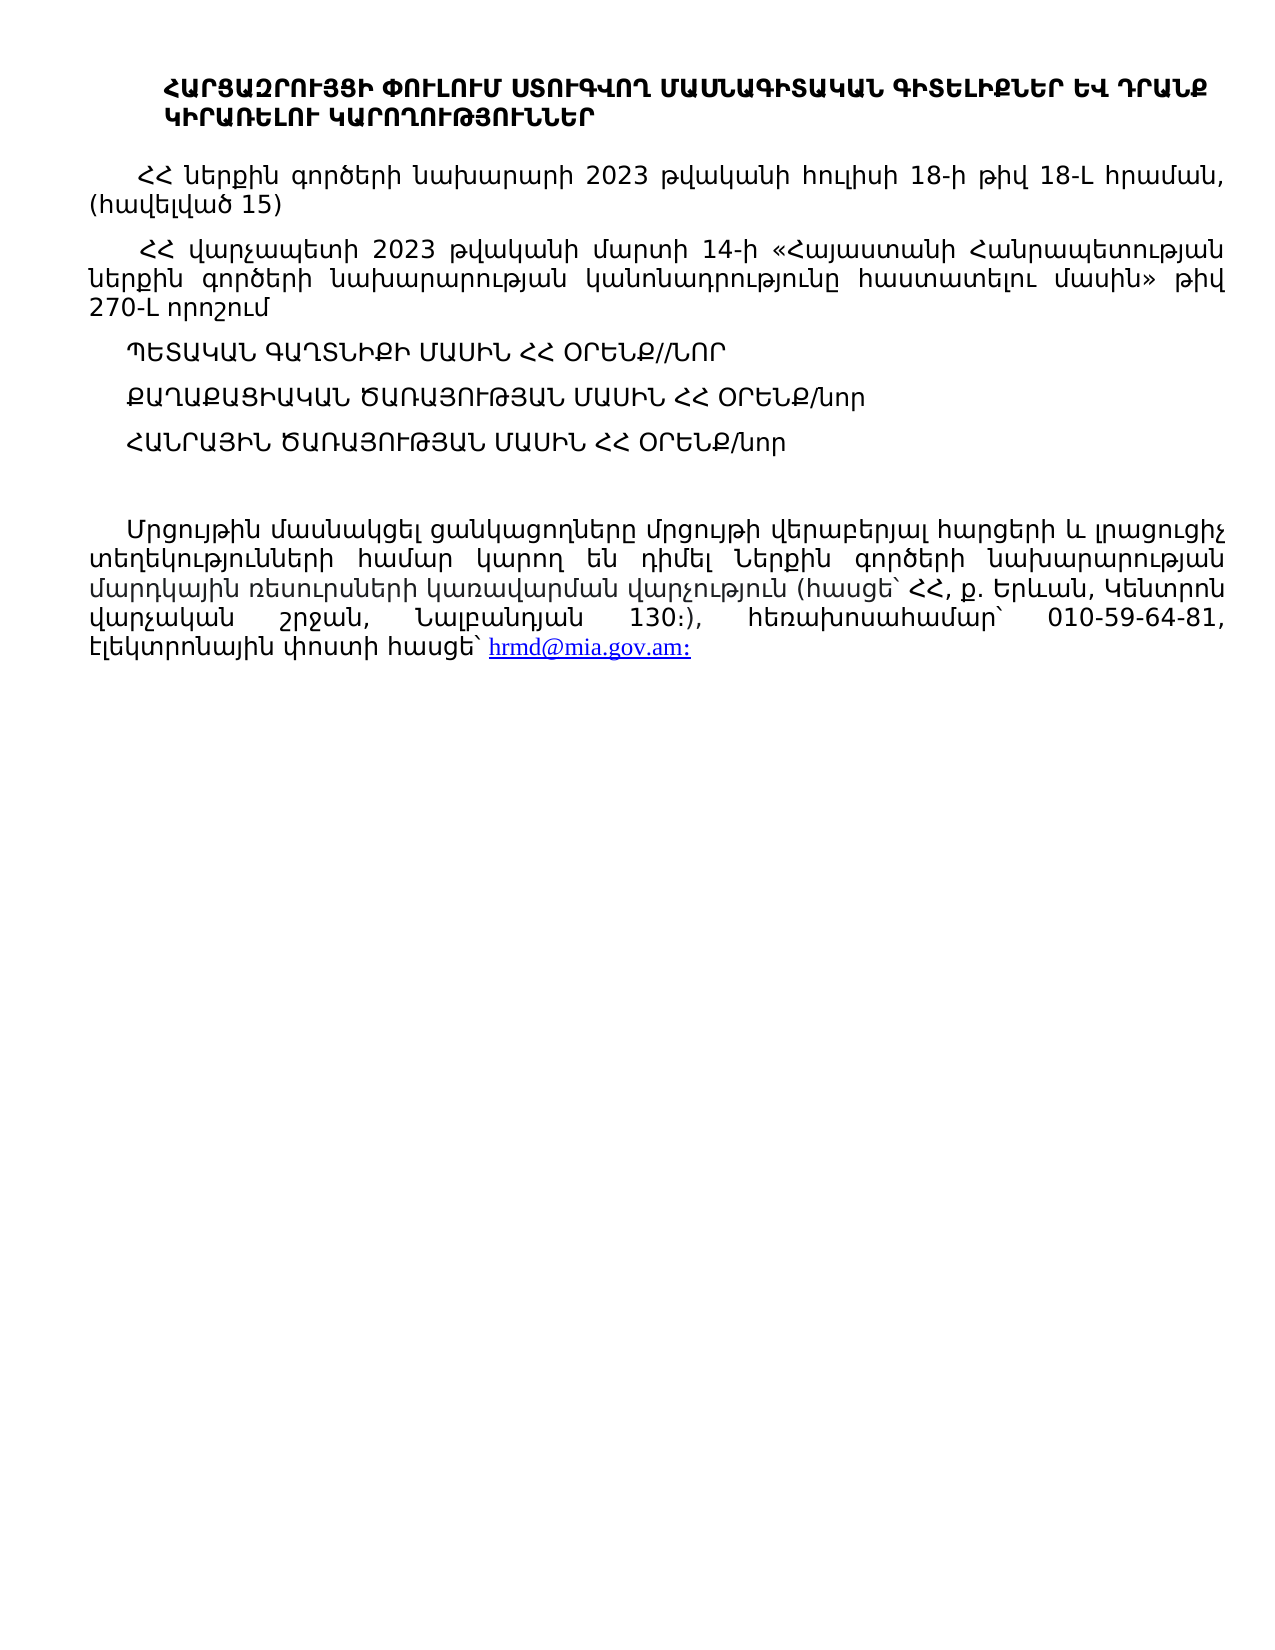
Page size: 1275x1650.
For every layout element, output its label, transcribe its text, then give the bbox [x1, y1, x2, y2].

text ՀՀ վարչապետի 2023 թվականի մարտի 14-ի «Հայաստանի Հանրապետության ներքին գործերի նախարարության կանոնադրությունը հաստատելու մասին» թիվ 270-Լ որոշում [89, 235, 1226, 323]
text Մրցույթին մասնակցել ցանկացողները մրցույթի վերաբերյալ հարցերի և լրացուցիչ տեղեկությունների համար կարող են դիմել Ներքին գործերի նախարարության մարդկային ռեսուրսների կառավարման վարչություն (հասցե՝ ՀՀ, ք. Երևան, Կենտրոն վարչական շրջան, Նալբանդյան 130։), հեռախոսահամար՝ 010-59-64-81, էլեկտրոնային փոստի հասցե՝ hrmd@mia.gov.am։ [89, 516, 1226, 661]
text ՀՀ ներքին գործերի նախարարի 2023 թվականի հուլիսի 18-ի թիվ 18-Լ հրաման,(հավելված 15) [89, 161, 1226, 220]
text ՀԱՆՐԱՅԻՆ ԾԱՌԱՅՈՒԹՅԱՆ ՄԱՍԻՆ ՀՀ ՕՐԵՆՔ/նոր [89, 428, 1226, 457]
text ՊԵՏԱԿԱՆ ԳԱՂՏՆԻՔԻ ՄԱՍԻՆ ՀՀ ՕՐԵՆՔ//ՆՈՐ [89, 338, 1226, 368]
text ՔԱՂԱՔԱՑԻԱԿԱՆ ԾԱՌԱՅՈՒԹՅԱՆ ՄԱՍԻՆ ՀՀ ՕՐԵՆՔ/նոր [89, 383, 1226, 412]
text ՀԱՐՑԱԶՐՈՒՅՑԻ ՓՈՒԼՈՒՄ ՍՏՈՒԳՎՈՂ ՄԱՍՆԱԳԻՏԱԿԱՆ ԳԻՏԵԼԻՔՆԵՐ ԵՎ ԴՐԱՆՔ ԿԻՐԱՌԵԼՈՒ ԿԱՐՈՂՈՒԹՅՈՒՆՆԵՐ [164, 74, 1226, 132]
